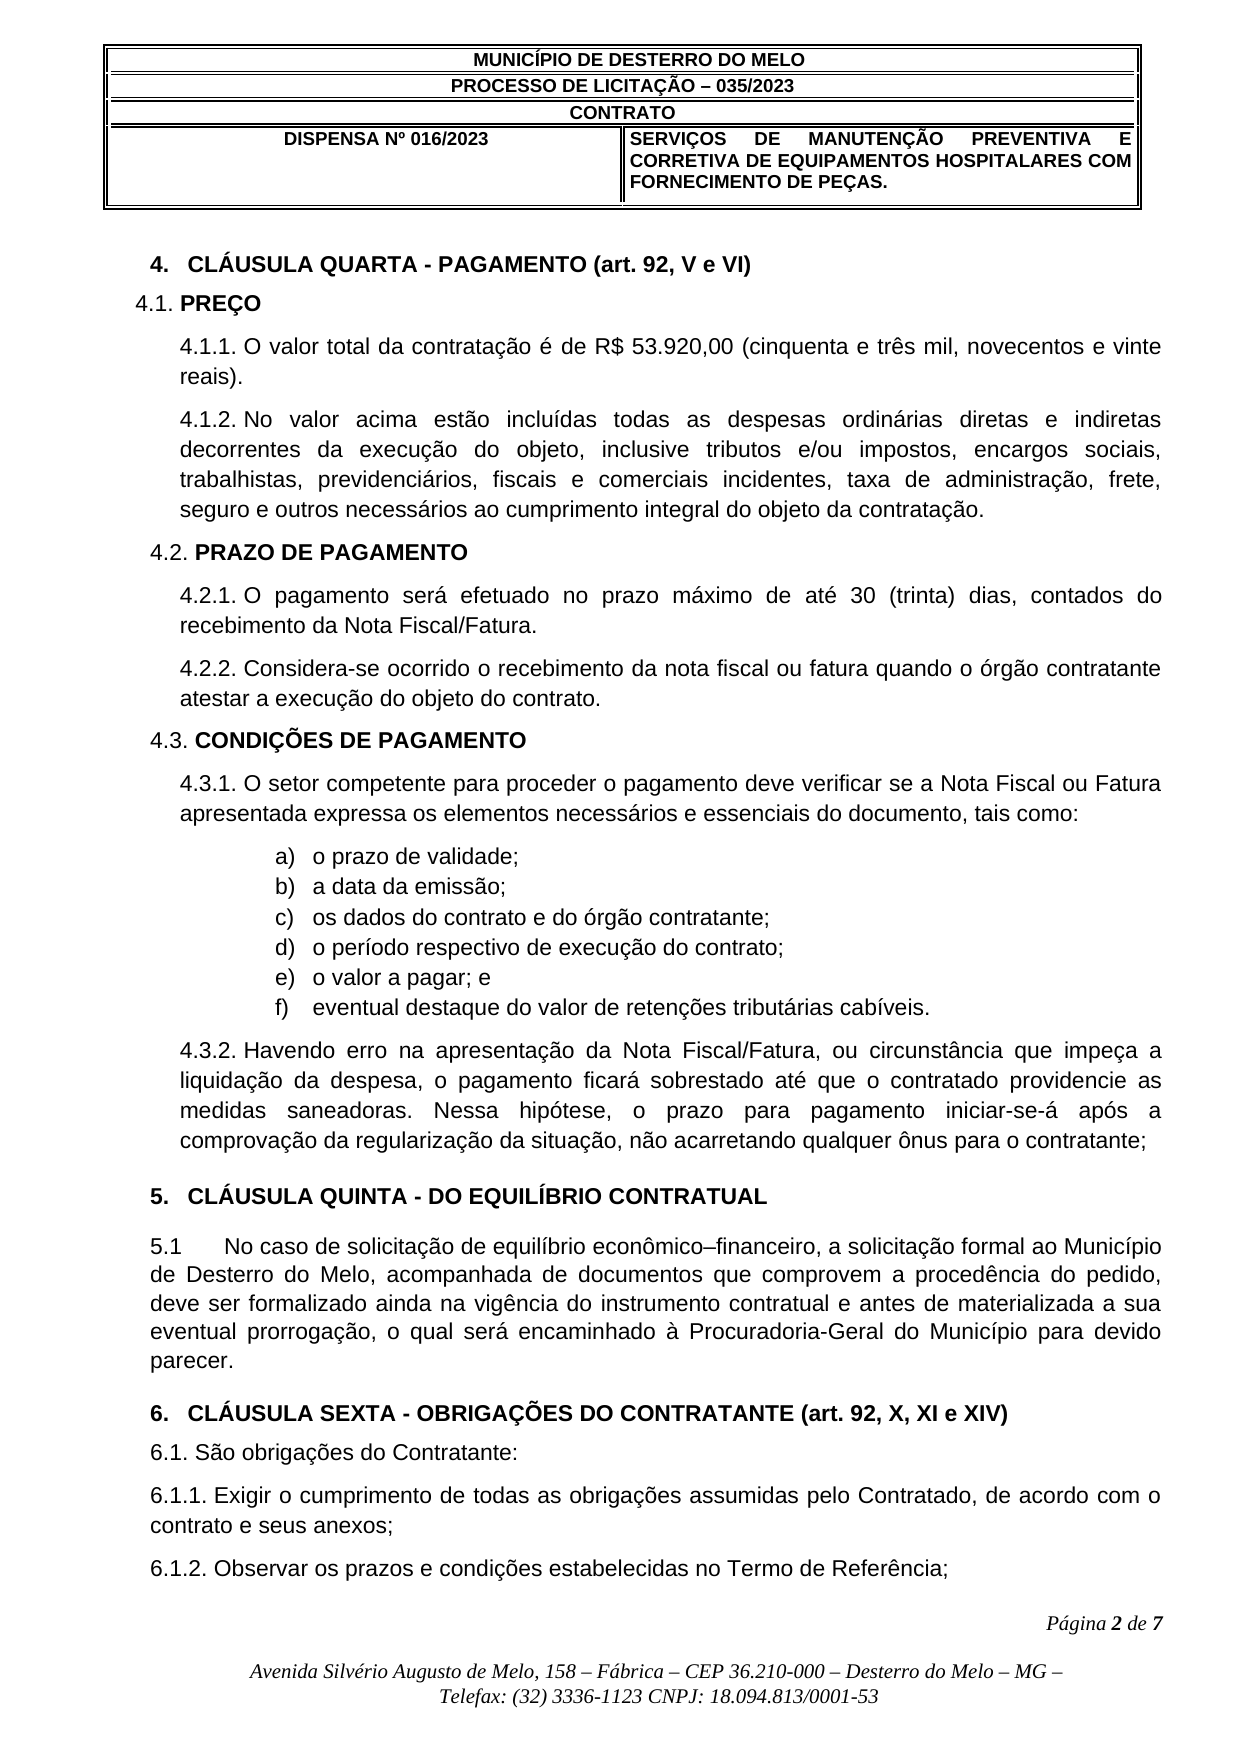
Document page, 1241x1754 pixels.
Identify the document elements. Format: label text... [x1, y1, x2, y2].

text CLÁUSULA QUARTA - PAGAMENTO (art. 92, V e VI) [150, 251, 1162, 277]
list Exigir o cumprimento de todas as obrigações assumidas pelo Contratado, de acordo com o contrato e seus anexos; [150, 1482, 1162, 1538]
list Havendo erro na apresentação da Nota Fiscal/Fatura, ou circunstância que impeça a liquidação da despesa, o pagamento ficará sobrestado até que o contratado providencie as medidas saneadoras. Nessa hipótese, o prazo para pagamento iniciar-se-á após a comprovação da regularização da situação, não acarretando qualquer ônus para o contratante; [179, 1037, 1162, 1154]
list os dados do contrato e do órgão contratante; [275, 903, 1162, 930]
list CONDIÇÕES DE PAGAMENTO [150, 727, 1162, 754]
list o prazo de validade; [275, 843, 1162, 869]
list o período respectivo de execução do contrato; [275, 934, 1162, 960]
list a data da emissão; [275, 873, 1162, 899]
list Observar os prazos e condições estabelecidas no Termo de Referência; [150, 1555, 1162, 1581]
list PREÇO [135, 290, 1162, 316]
list O setor competente para proceder o pagamento deve verificar se a Nota Fiscal ou Fatura apresentada expressa os elementos necessários e essenciais do documento, tais como: [179, 770, 1162, 827]
list No caso de solicitação de equilíbrio econômico–financeiro, a solicitação formal ao Município de Desterro do Melo, acompanhada de documentos que comprovem a procedência do pedido, deve ser formalizado ainda na vigência do instrumento contratual e antes de materializada a sua eventual prorrogação, o qual será encaminhado à Procuradoria-Geral do Município para devido parecer. [150, 1233, 1162, 1373]
list No valor acima estão incluídas todas as despesas ordinárias diretas e indiretas decorrentes da execução do objeto, inclusive tributos e/ou impostos, encargos sociais, trabalhistas, previdenciários, fiscais e comerciais incidentes, taxa de administração, frete, seguro e outros necessários ao cumprimento integral do objeto da contratação. [179, 406, 1162, 522]
list O pagamento será efetuado no prazo máximo de até 30 (trinta) dias, contados do recebimento da Nota Fiscal/Fatura. [179, 582, 1162, 638]
text CLÁUSULA QUINTA - DO EQUILÍBRIO CONTRATUAL [150, 1183, 1162, 1209]
text CLÁUSULA SEXTA - OBRIGAÇÕES DO CONTRATANTE (art. 92, X, XI e XIV) [150, 1400, 1162, 1427]
list eventual destaque do valor de retenções tributárias cabíveis. [275, 994, 1162, 1020]
list O valor total da contratação é de R$ 53.920,00 (cinquenta e três mil, novecentos e vinte reais). [179, 333, 1162, 389]
list PRAZO DE PAGAMENTO [150, 539, 1162, 565]
list São obrigações do Contratante: [150, 1439, 1162, 1465]
list Considera-se ocorrido o recebimento da nota fiscal ou fatura quando o órgão contratante atestar a execução do objeto do contrato. [179, 654, 1162, 711]
list o valor a pagar; e [275, 964, 1162, 990]
